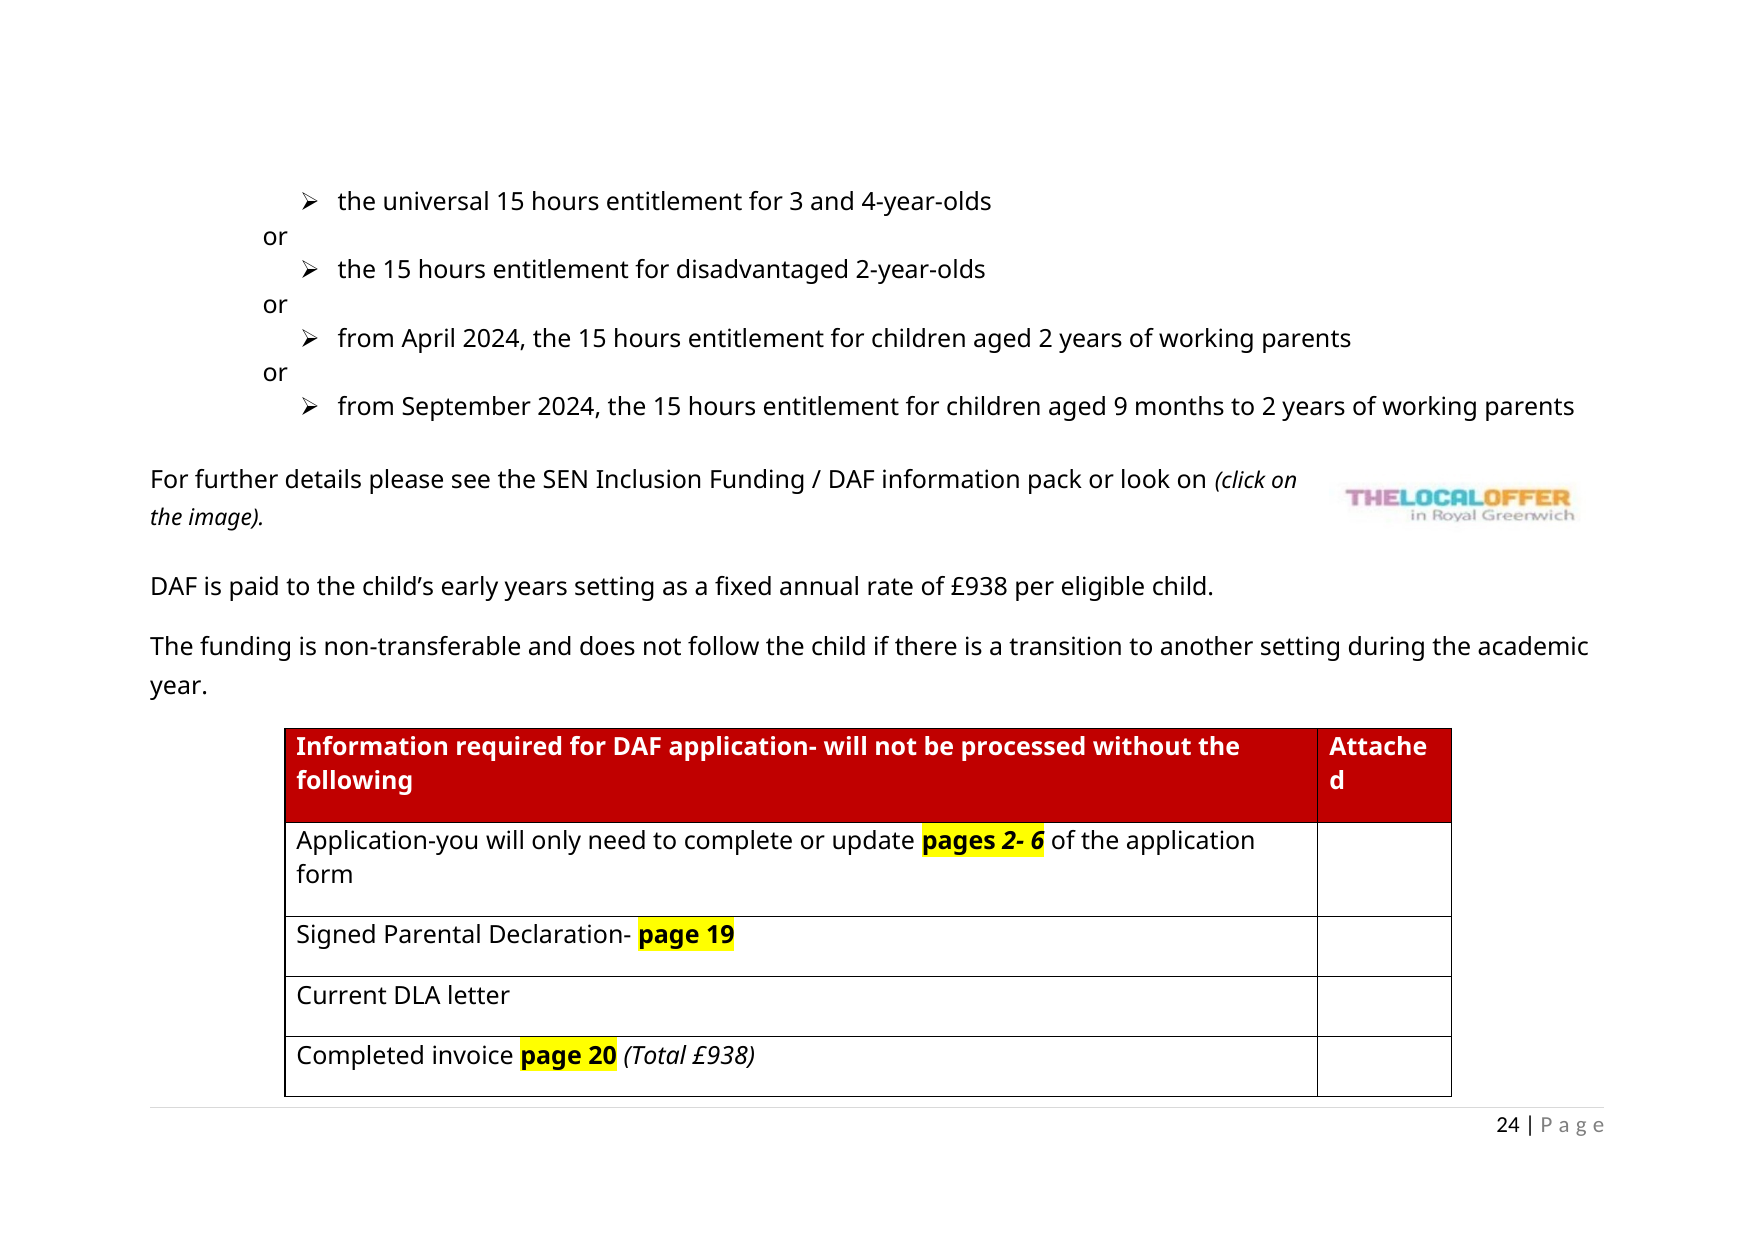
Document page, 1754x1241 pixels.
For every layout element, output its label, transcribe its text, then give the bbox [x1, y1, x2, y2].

picture [1328, 463, 1604, 537]
text or [262, 354, 1604, 388]
table_cell Signed Parental Declaration- page 19 [286, 917, 1317, 976]
text For further details please see the SEN Inclusion Funding / DAF information pack or look on (click on the image). [150, 462, 1604, 532]
text DAF is paid to the child’s early years setting as a fixed annual rate of £938 per eligible child. [150, 568, 1604, 603]
table_cell Application-you will only need to complete or update pages 2- 6 of the application form [286, 823, 1317, 916]
table_cell [1318, 1037, 1451, 1096]
table_cell Current DLA letter [286, 977, 1317, 1036]
list the 15 hours entitlement for disadvantaged 2-year-olds [300, 252, 1604, 286]
table_cell Completed invoice page 20 (Total £938) [286, 1037, 1317, 1096]
table_cell [1318, 917, 1451, 976]
list from April 2024, the 15 hours entitlement for children aged 2 years of working parents [300, 320, 1604, 354]
list the universal 15 hours entitlement for 3 and 4-year-olds [300, 184, 1604, 218]
table_header Attached [1318, 729, 1451, 822]
text or [262, 218, 1604, 252]
text The funding is non-transferable and does not follow the child if there is a transition to another setting during the academic year. [150, 628, 1604, 702]
table_header Information required for DAF application- will not be processed without the following [286, 729, 1317, 822]
list from September 2024, the 15 hours entitlement for children aged 9 months to 2 years of working parents [300, 388, 1604, 422]
text or [262, 286, 1604, 320]
table_cell [1318, 823, 1451, 916]
table_cell [1318, 977, 1451, 1036]
